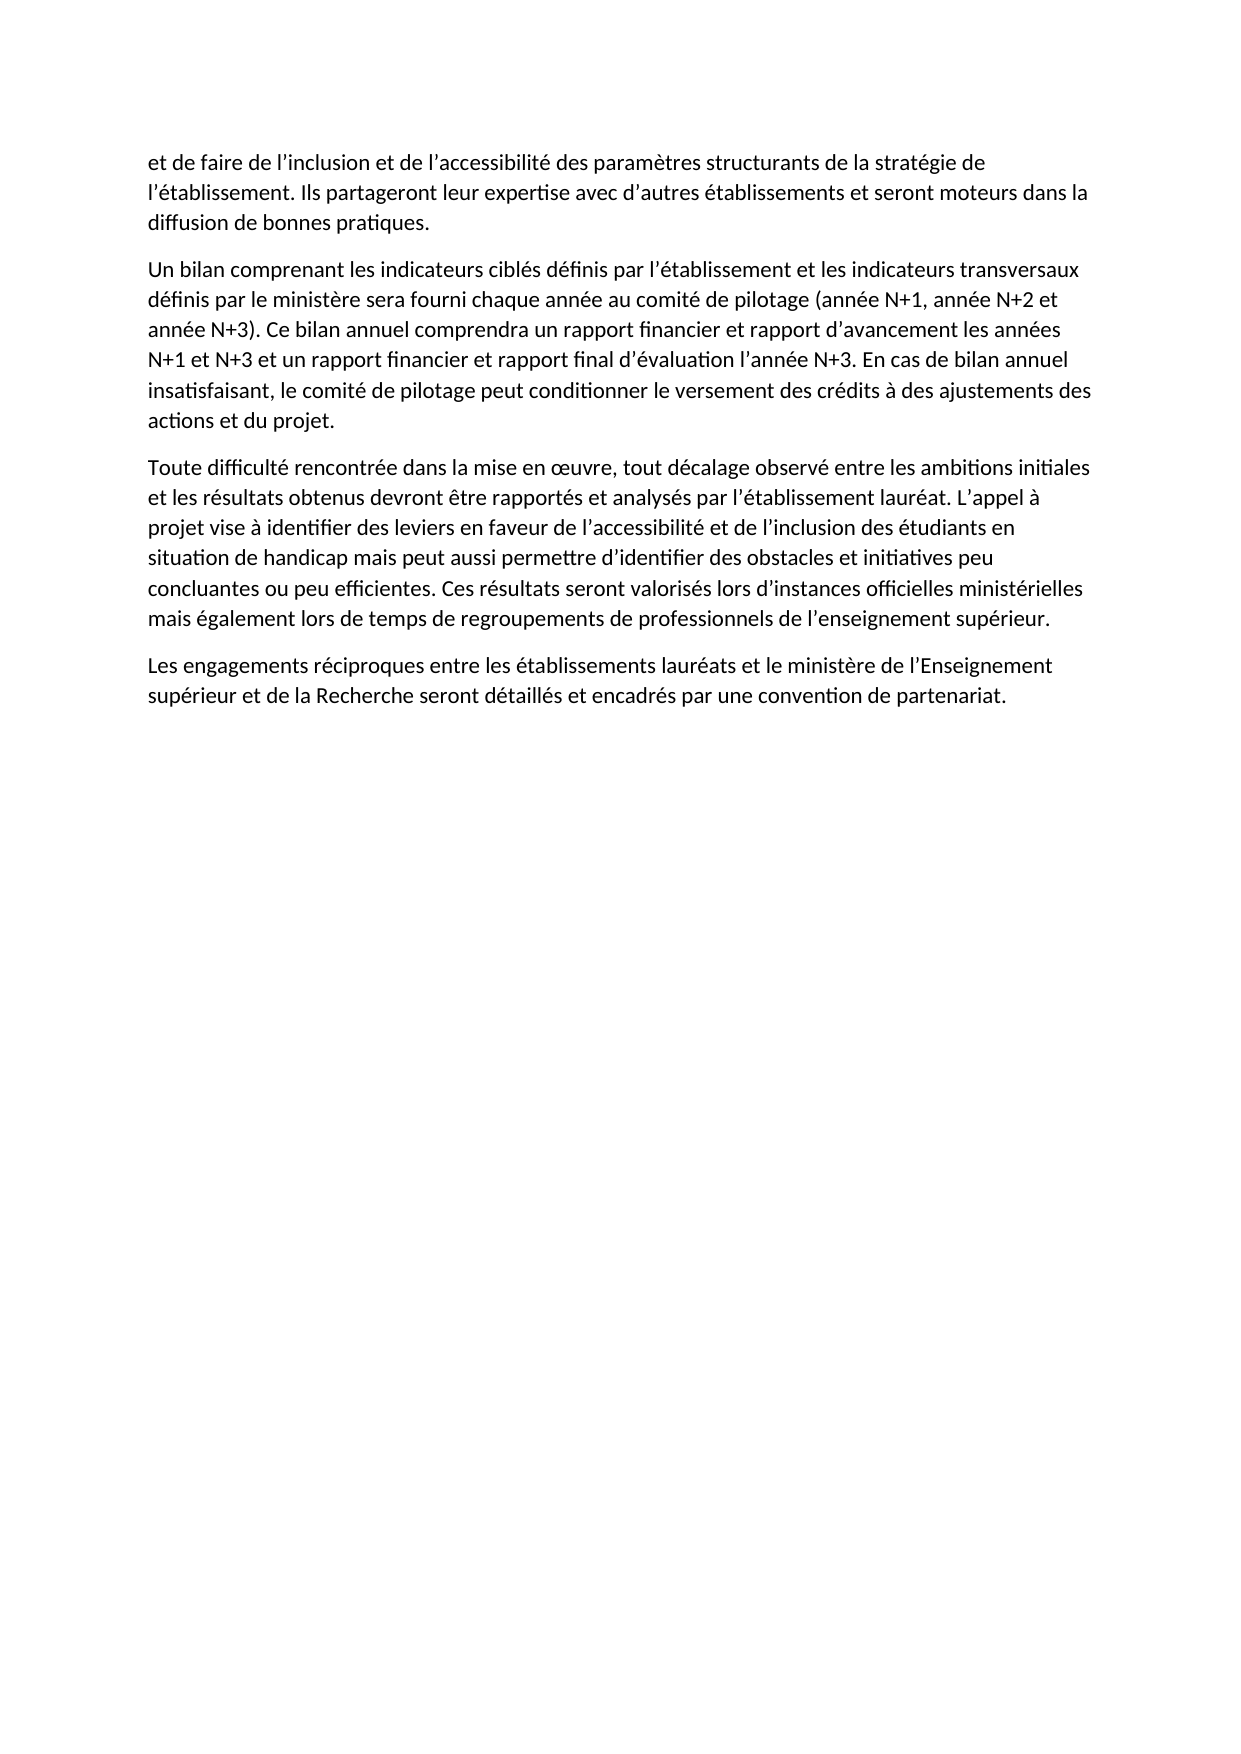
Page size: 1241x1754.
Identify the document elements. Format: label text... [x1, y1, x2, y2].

text Un bilan comprenant les indicateurs ciblés définis par l’établissement et les indicateurs transversaux définis par le ministère sera fourni chaque année au comité de pilotage (année N+1, année N+2 et année N+3). Ce bilan annuel comprendra un rapport financier et rapport d’avancement les années N+1 et N+3 et un rapport financier et rapport final d’évaluation l’année N+3. En cas de bilan annuel insatisfaisant, le comité de pilotage peut conditionner le versement des crédits à des ajustements des actions et du projet. [148, 255, 1093, 434]
text Toute difficulté rencontrée dans la mise en œuvre, tout décalage observé entre les ambitions initiales et les résultats obtenus devront être rapportés et analysés par l’établissement lauréat. L’appel à projet vise à identifier des leviers en faveur de l’accessibilité et de l’inclusion des étudiants en situation de handicap mais peut aussi permettre d’identifier des obstacles et initiatives peu concluantes ou peu efficientes. Ces résultats seront valorisés lors d’instances officielles ministérielles mais également lors de temps de regroupements de professionnels de l’enseignement supérieur. [148, 453, 1093, 632]
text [148, 148, 1093, 236]
text Les engagements réciproques entre les établissements lauréats et le ministère de l’Enseignement supérieur et de la Recherche seront détaillés et encadrés par une convention de partenariat. [148, 651, 1093, 709]
